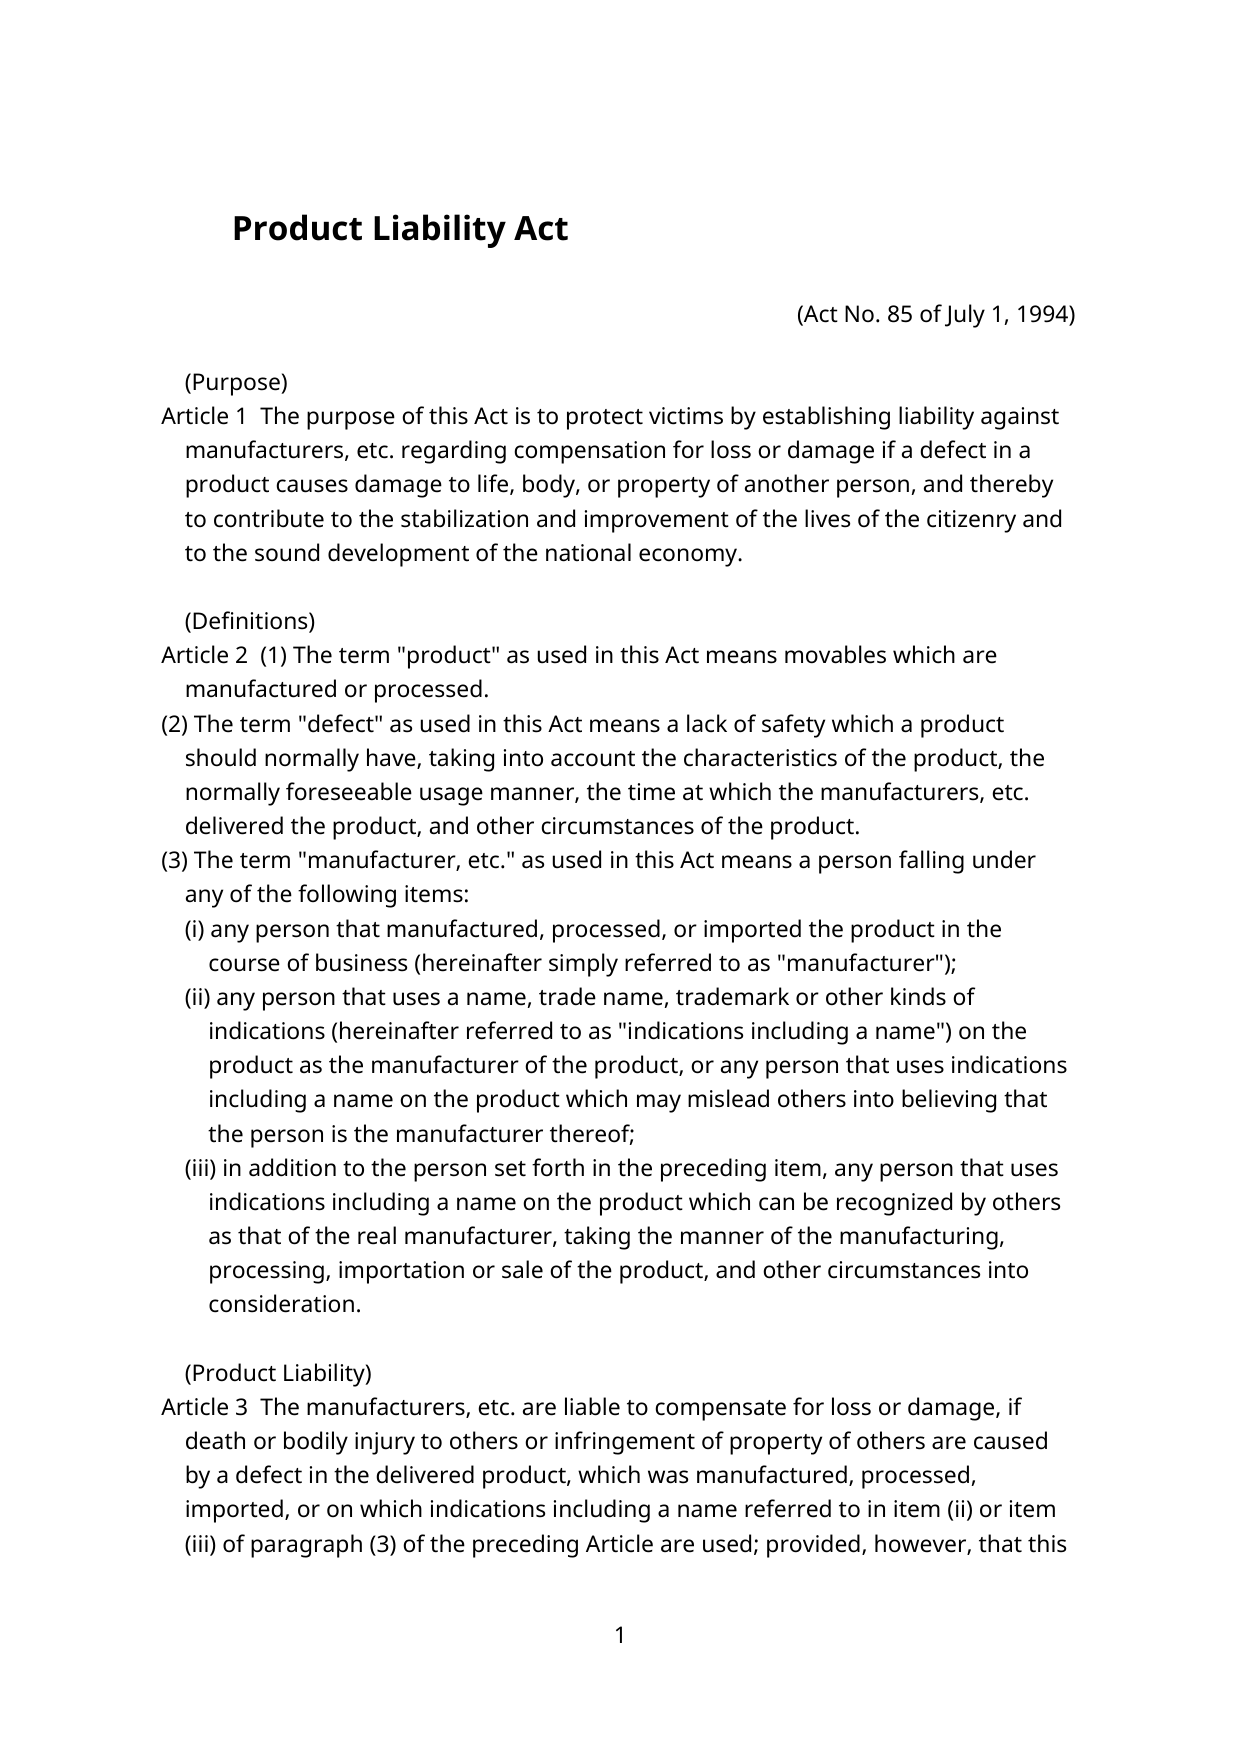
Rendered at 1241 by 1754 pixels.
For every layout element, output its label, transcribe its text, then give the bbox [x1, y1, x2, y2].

text (Product Liability) [184, 1355, 1079, 1389]
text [161, 1389, 1079, 1560]
text (Purpose) [184, 364, 1079, 399]
text (Act No. 85 of July 1, 1994) [161, 296, 1079, 330]
text Product Liability Act [230, 194, 1079, 262]
text (3) The term "manufacturer, etc." as used in this Act means a person falling under any of the following items: [161, 843, 1079, 911]
text (iii) in addition to the person set forth in the preceding item, any person that uses indications including a name on the product which can be recognized by others as that of the real manufacturer, taking the manner of the manufacturing, processing, importation or sale of the product, and other circumstances into consideration. [184, 1150, 1079, 1321]
text (i) any person that manufactured, processed, or imported the product in the course of business (hereinafter simply referred to as "manufacturer"); [184, 911, 1079, 979]
text (2) The term "defect" as used in this Act means a lack of safety which a product should normally have, taking into account the characteristics of the product, the normally foreseeable usage manner, the time at which the manufacturers, etc. delivered the product, and other circumstances of the product. [161, 706, 1079, 843]
text Article 1 The purpose of this Act is to protect victims by establishing liability against manufacturers, etc. regarding compensation for loss or damage if a defect in a product causes damage to life, body, or property of another person, and thereby to contribute to the stabilization and improvement of the lives of the citizenry and to the sound development of the national economy. [161, 399, 1079, 569]
text Article 2 (1) The term "product" as used in this Act means movables which are manufactured or processed. [161, 638, 1079, 706]
text (Definitions) [184, 604, 1079, 638]
text (ii) any person that uses a name, trade name, trademark or other kinds of indications (hereinafter referred to as "indications including a name") on the product as the manufacturer of the product, or any person that uses indications including a name on the product which may mislead others into believing that the person is the manufacturer thereof; [184, 979, 1079, 1150]
